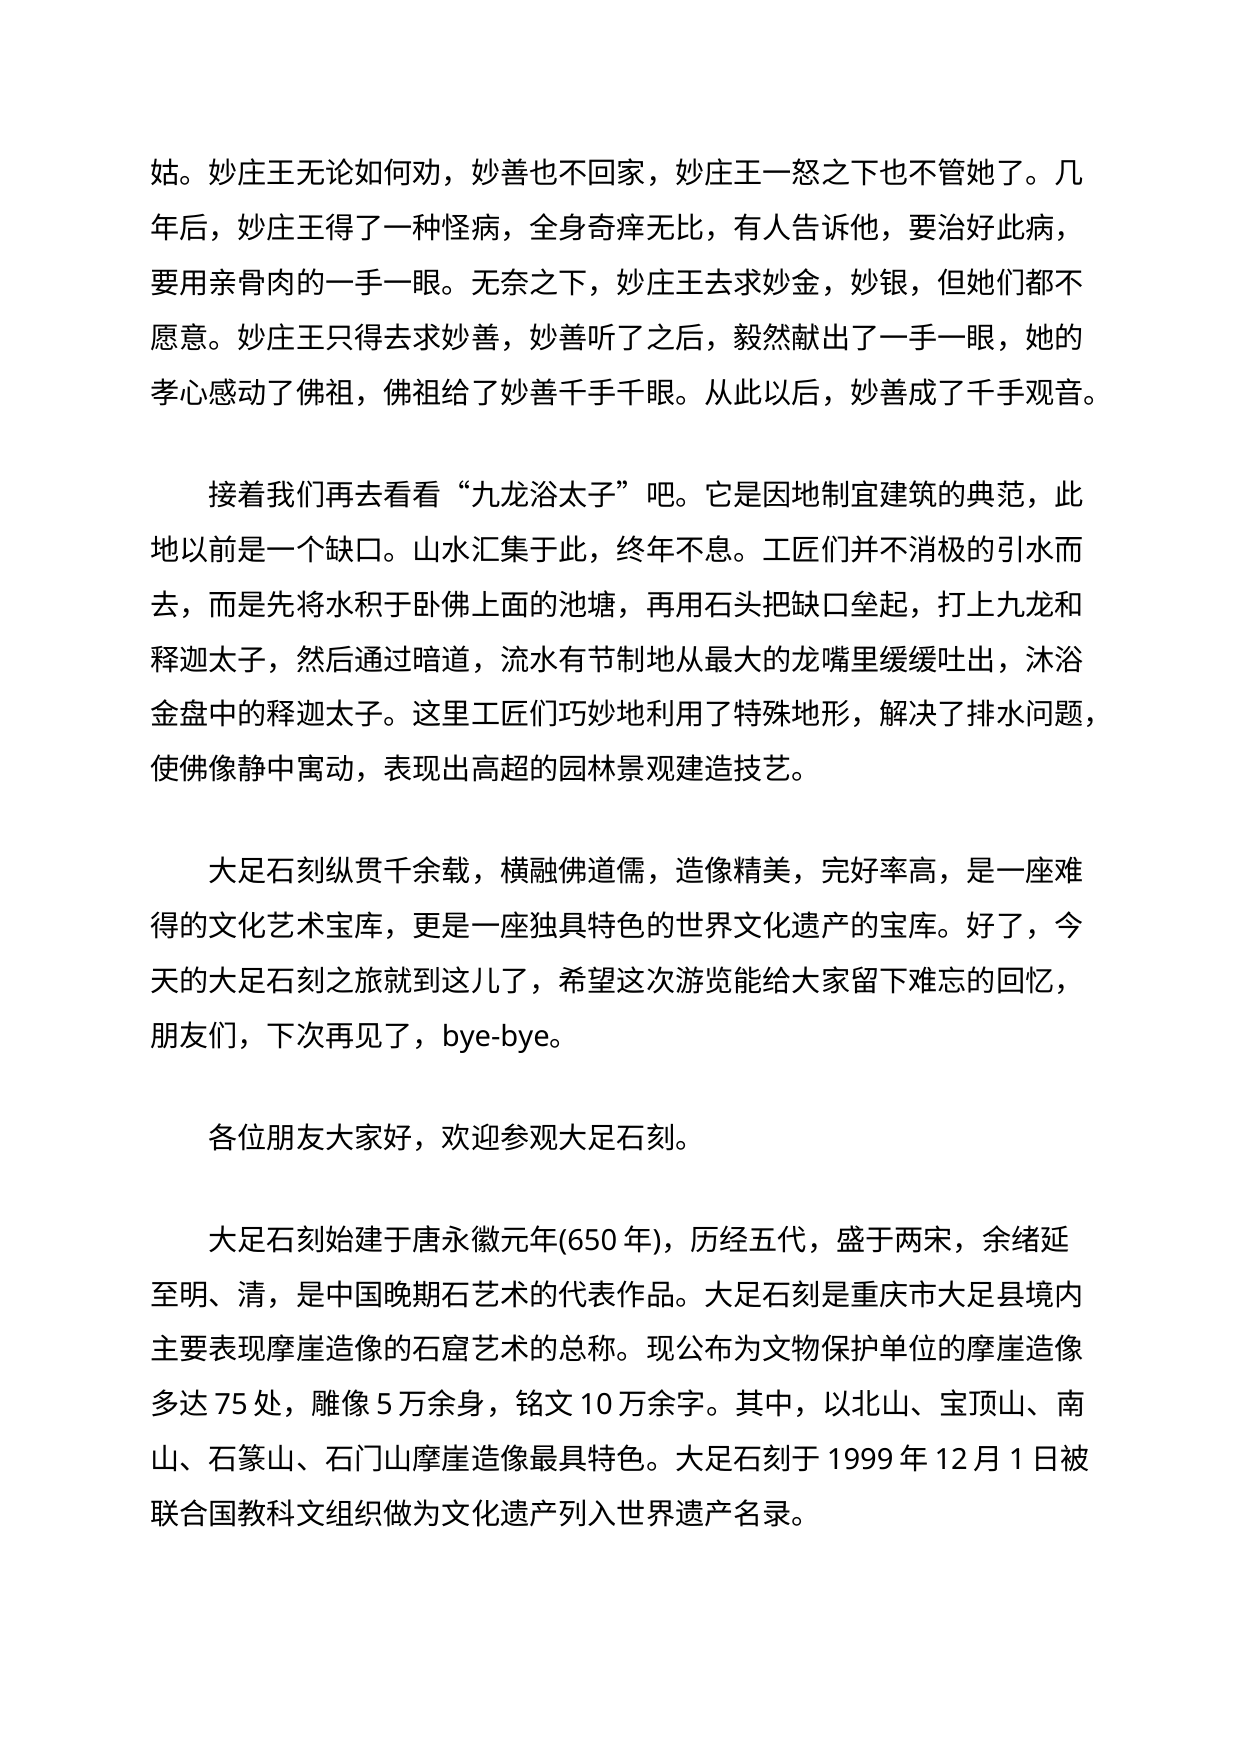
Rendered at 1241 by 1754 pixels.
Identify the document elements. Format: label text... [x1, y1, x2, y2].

text 接着我们再去看看“九龙浴太子”吧。它是因地制宜建筑的典范，此地以前是一个缺口。山水汇集于此，终年不息。工匠们并不消极的引水而去，而是先将水积于卧佛上面的池塘，再用石头把缺口垒起，打上九龙和释迦太子，然后通过暗道，流水有节制地从最大的龙嘴里缓缓吐出，沐浴金盘中的释迦太子。这里工匠们巧妙地利用了特殊地形，解决了排水问题，使佛像静中寓动，表现出高超的园林景观建造技艺。 [150, 471, 1090, 788]
text 各位朋友大家好，欢迎参观大足石刻。 [150, 1114, 1090, 1157]
text 大足石刻纵贯千余载，横融佛道儒，造像精美，完好率高，是一座难得的文化艺术宝库，更是一座独具特色的世界文化遗产的宝库。好了，今天的大足石刻之旅就到这儿了，希望这次游览能给大家留下难忘的回忆，朋友们，下次再见了，bye-bye。 [150, 848, 1090, 1055]
text 大足石刻始建于唐永徽元年(650年)，历经五代，盛于两宋，余绪延至明、清，是中国晚期石艺术的代表作品。大足石刻是重庆市大足县境内主要表现摩崖造像的石窟艺术的总称。现公布为文物保护单位的摩崖造像多达75处，雕像5万余身，铭文10万余字。其中，以北山、宝顶山、南山、石篆山、石门山摩崖造像最具特色。大足石刻于1999年12月1日被联合国教科文组织做为文化遗产列入世界遗产名录。 [150, 1216, 1090, 1533]
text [150, 150, 1090, 412]
